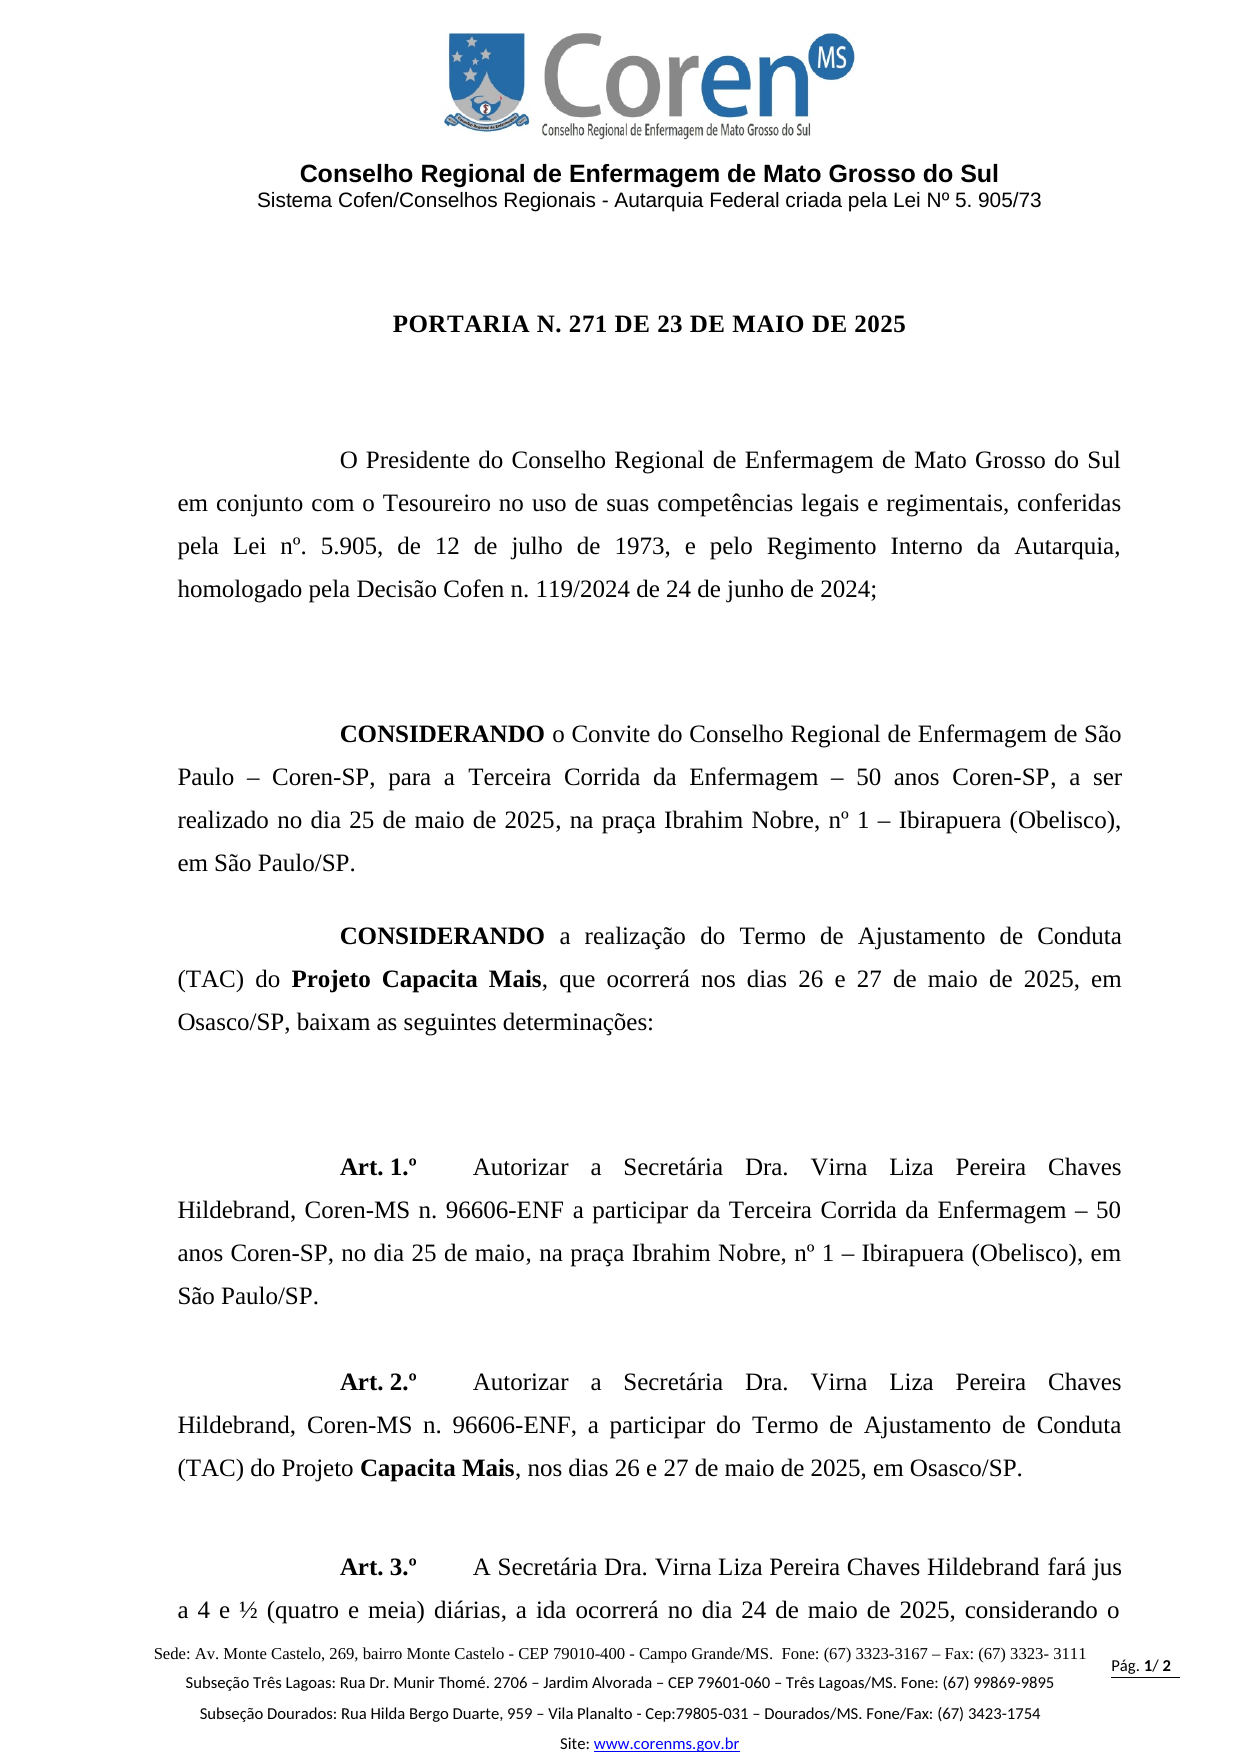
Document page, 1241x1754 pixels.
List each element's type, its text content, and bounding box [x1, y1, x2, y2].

text CONSIDERANDO a realização do Termo de Ajustamento de Conduta (TAC) do Projeto Capacita Mais, que ocorrerá nos dias 26 e 27 de maio de 2025, em Osasco/SP, baixam as seguintes determinações: [177, 921, 1122, 1036]
text CONSIDERANDO o Convite do Conselho Regional de Enfermagem de São Paulo – Coren-SP, para a Terceira Corrida da Enfermagem – 50 anos Coren-SP, a ser realizado no dia 25 de maio de 2025, na praça Ibrahim Nobre, nº 1 – Ibirapuera (Obelisco), em São Paulo/SP. [177, 719, 1122, 877]
list Autorizar a Secretária Dra. Virna Liza Pereira Chaves Hildebrand, Coren-MS n. 96606-ENF, a participar do Termo de Ajustamento de Conduta (TAC) do Projeto Capacita Mais, nos dias 26 e 27 de maio de 2025, em Osasco/SP. [177, 1367, 1122, 1482]
picture [442, 30, 857, 143]
list Autorizar a Secretária Dra. Virna Liza Pereira Chaves Hildebrand, Coren-MS n. 96606-ENF a participar da Terceira Corrida da Enfermagem – 50 anos Coren-SP, no dia 25 de maio, na praça Ibrahim Nobre, nº 1 – Ibirapuera (Obelisco), em São Paulo/SP. [177, 1152, 1122, 1310]
title Portaria n. 271 de 23 de maio de 2025 [177, 309, 1122, 338]
text O Presidente do Conselho Regional de Enfermagem de Mato Grosso do Sul em conjunto com o Tesoureiro no uso de suas competências legais e regimentais, conferidas pela Lei nº. 5.905, de 12 de julho de 1973, e pelo Regimento Interno da Autarquia, homologado pela Decisão Cofen n. 119/2024 de 24 de junho de 2024; [177, 445, 1122, 603]
